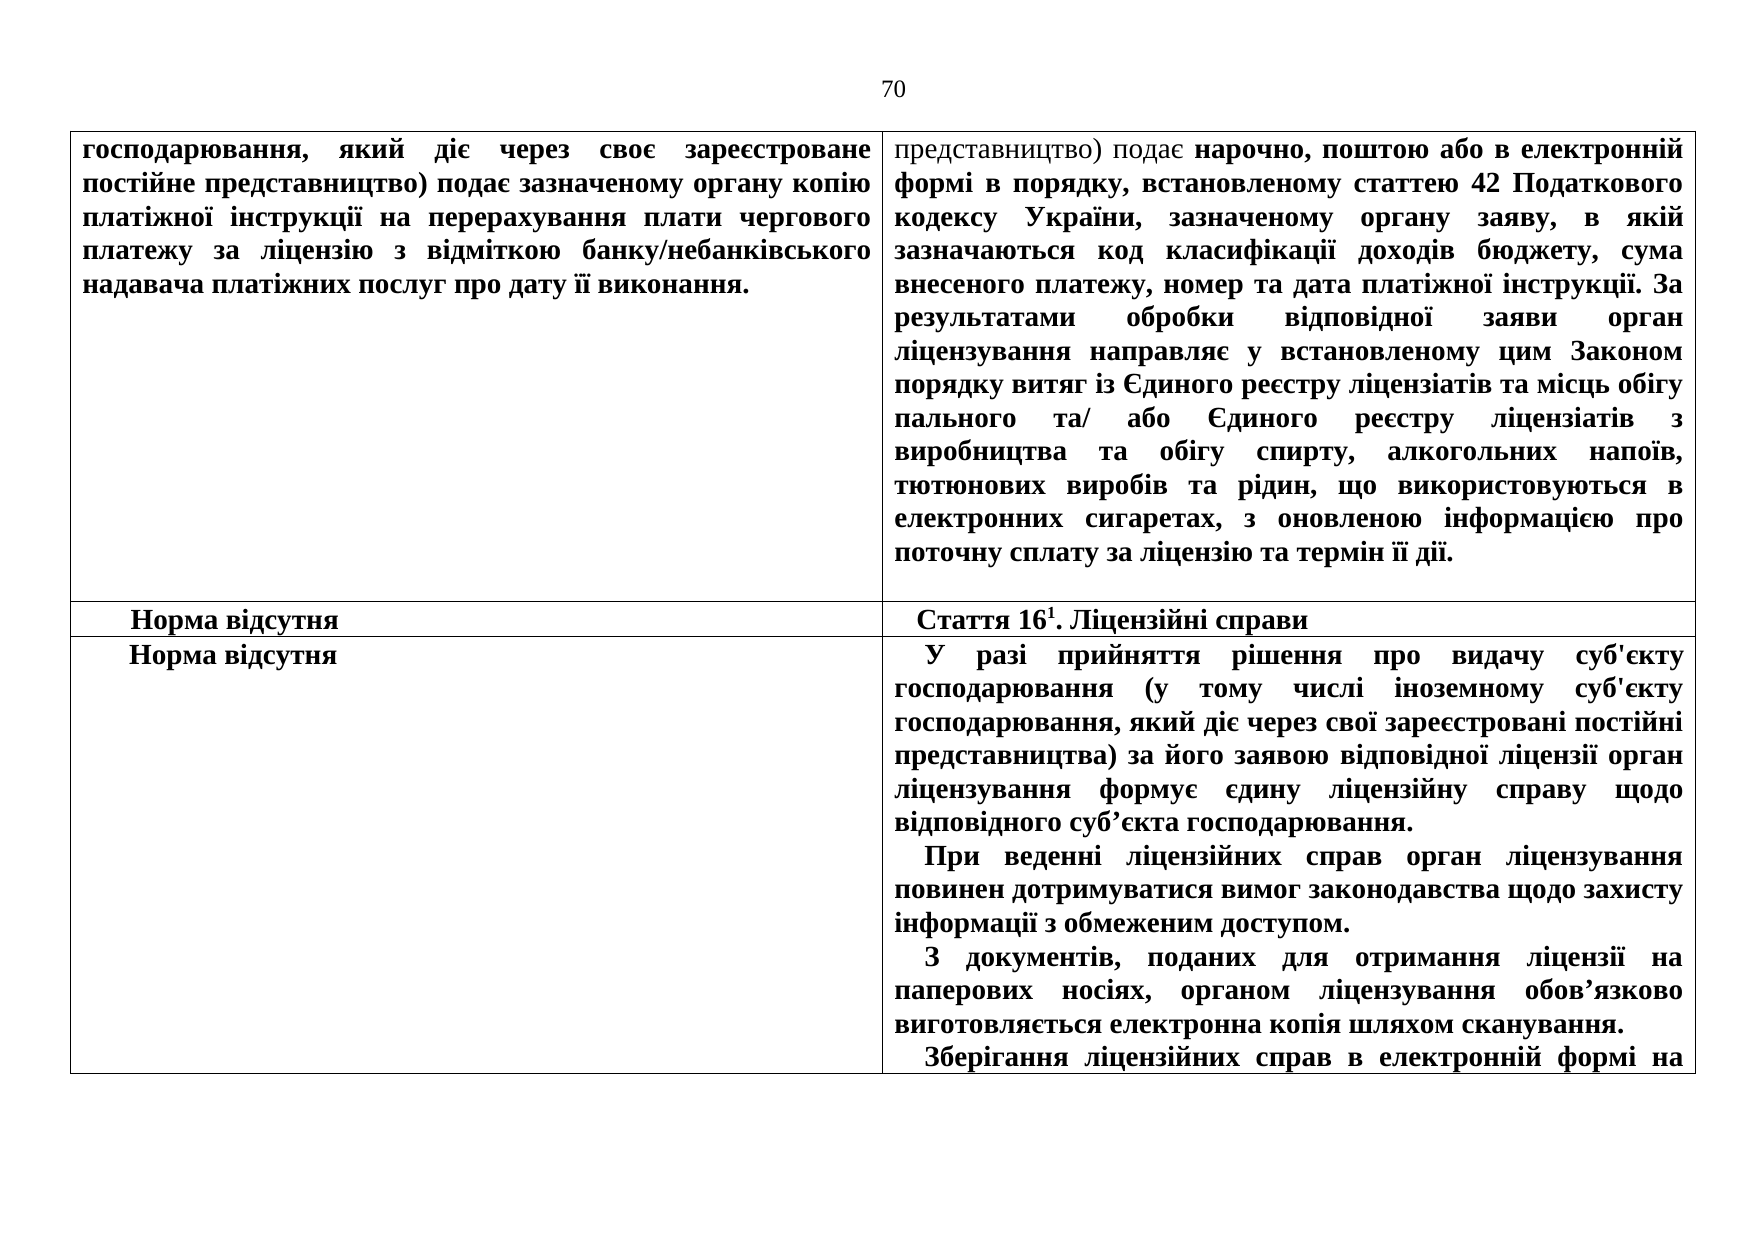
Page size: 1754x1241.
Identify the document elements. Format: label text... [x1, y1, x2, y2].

table_cell Норма відсутня [71, 637, 882, 1073]
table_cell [883, 132, 1695, 601]
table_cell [883, 637, 1695, 1073]
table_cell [71, 132, 882, 601]
table_cell Стаття 161. Ліцензійні справи [883, 602, 1695, 636]
table_cell Норма відсутня [71, 602, 882, 636]
